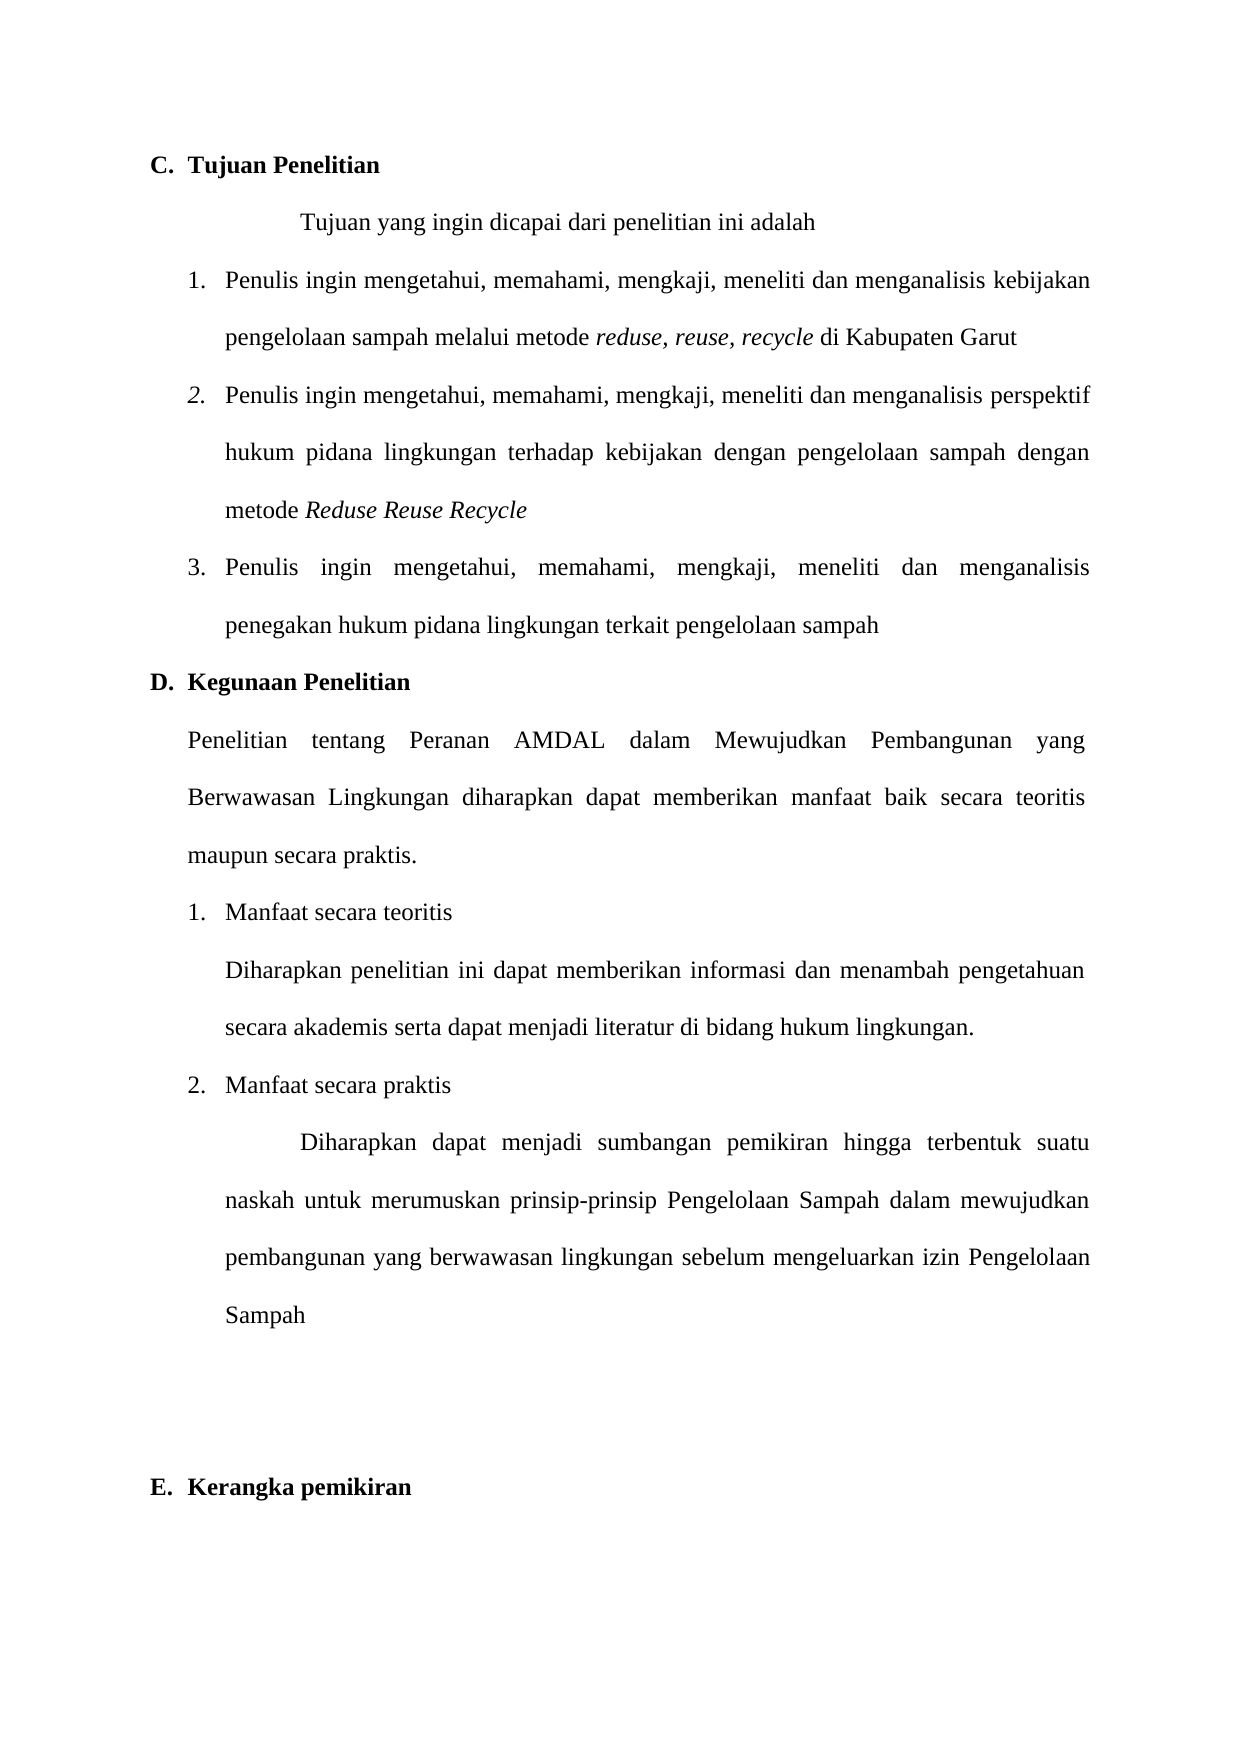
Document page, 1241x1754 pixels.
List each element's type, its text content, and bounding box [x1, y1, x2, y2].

list Kerangka pemikiran [150, 1472, 1090, 1501]
text Tujuan yang ingin dicapai dari penelitian ini adalah [225, 207, 1090, 236]
text Diharapkan dapat menjadi sumbangan pemikiran hingga terbentuk suatu naskah untuk merumuskan prinsip-prinsip Pengelolaan Sampah dalam mewujudkan pembangunan yang berwawasan lingkungan sebelum mengeluarkan izin Pengelolaan Sampah [225, 1127, 1090, 1329]
list Kegunaan Penelitian [150, 667, 1090, 696]
list Tujuan Penelitian [150, 150, 1090, 179]
text Diharapkan penelitian ini dapat memberikan informasi dan menambah pengetahuan secara akademis serta dapat menjadi literatur di bidang hukum lingkungan. [225, 955, 1086, 1041]
list Penulis ingin mengetahui, memahami, mengkaji, meneliti dan menganalisis penegakan hukum pidana lingkungan terkait pengelolaan sampah [187, 552, 1090, 639]
list Manfaat secara praktis [187, 1070, 1086, 1099]
text Penelitian tentang Peranan AMDAL dalam Mewujudkan Pembangunan yang Berwawasan Lingkungan diharapkan dapat memberikan manfaat baik secara teoritis maupun secara praktis. [187, 725, 1086, 869]
list Penulis ingin mengetahui, memahami, mengkaji, meneliti dan menganalisis kebijakan pengelolaan sampah melalui metode reduse, reuse, recycle di Kabupaten Garut [187, 265, 1090, 351]
list Manfaat secara teoritis [187, 897, 1086, 926]
list Penulis ingin mengetahui, memahami, mengkaji, meneliti dan menganalisis perspektif hukum pidana lingkungan terhadap kebijakan dengan pengelolaan sampah dengan metode Reduse Reuse Recycle [187, 380, 1090, 524]
